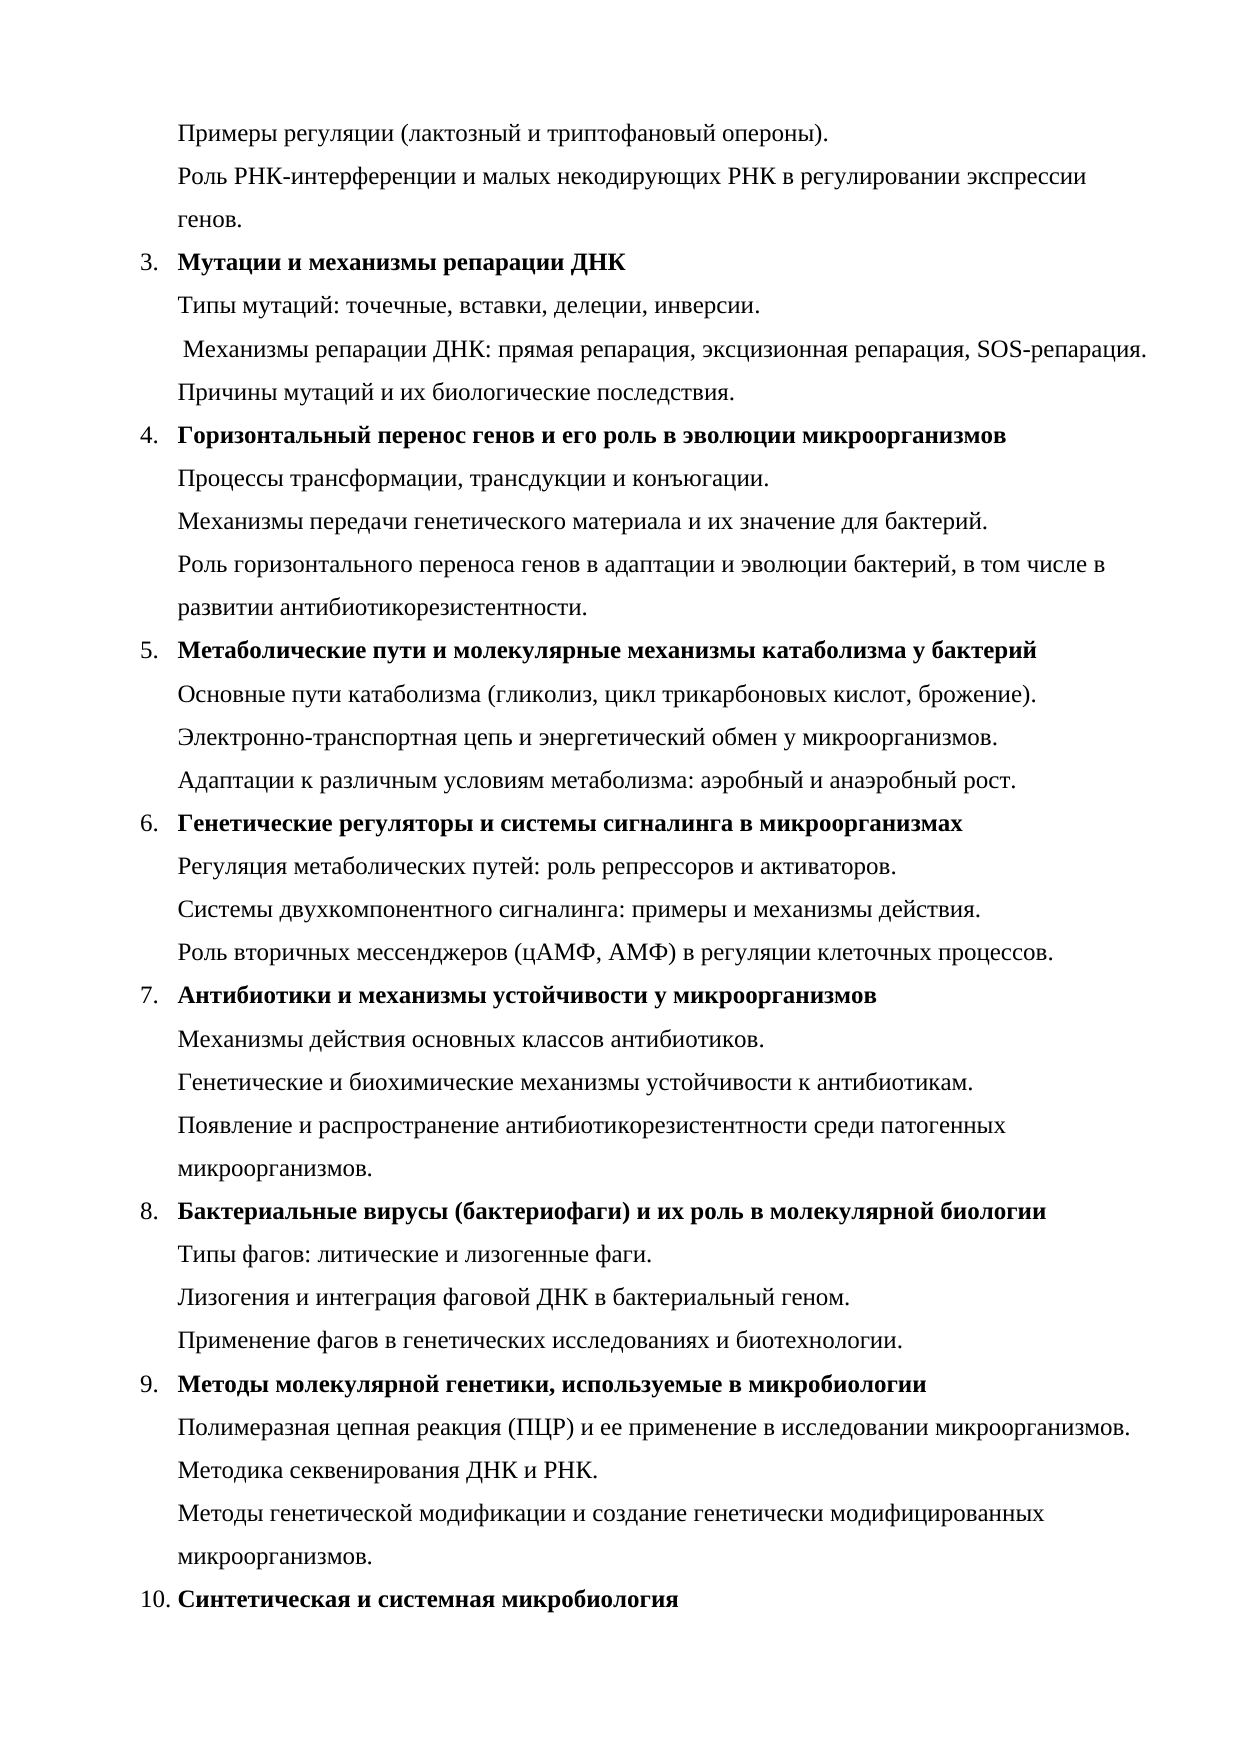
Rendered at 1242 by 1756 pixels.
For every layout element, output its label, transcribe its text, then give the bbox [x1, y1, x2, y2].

text Полимеразная цепная реакция (ПЦР) и ее применение в исследовании микроорганизмов. [177, 1412, 1153, 1441]
list Генетические регуляторы и системы сигналинга в микроорганизмах [140, 808, 1153, 837]
text Лизогения и интеграция фаговой ДНК в бактериальный геном. [177, 1282, 1153, 1311]
text Механизмы репарации ДНК: прямая репарация, эксцизионная репарация, SOS-репарация. [177, 334, 1153, 362]
text Адаптации к различным условиям метаболизма: аэробный и анаэробный рост. [177, 765, 1153, 794]
list Горизонтальный перенос генов и его роль в эволюции микроорганизмов [140, 420, 1153, 449]
text Причины мутаций и их биологические последствия. [177, 377, 1153, 406]
text Появление и распространение антибиотикорезистентности среди патогенных микроорганизмов. [177, 1110, 1153, 1182]
text Роль РНК-интерференции и малых некодирующих РНК в регулировании экспрессии генов. [177, 161, 1153, 233]
text Электронно-транспортная цепь и энергетический обмен у микроорганизмов. [177, 722, 1153, 751]
text Роль горизонтального переноса генов в адаптации и эволюции бактерий, в том числе в развитии антибиотикорезистентности. [177, 549, 1153, 621]
list Синтетическая и системная микробиология [140, 1584, 1153, 1613]
text Роль вторичных мессенджеров (цАМФ, АМФ) в регуляции клеточных процессов. [177, 937, 1153, 966]
list Бактериальные вирусы (бактериофаги) и их роль в молекулярной биологии [140, 1196, 1153, 1225]
text Основные пути катаболизма (гликолиз, цикл трикарбоновых кислот, брожение). [177, 679, 1153, 707]
list Антибиотики и механизмы устойчивости у микроорганизмов [140, 981, 1153, 1009]
list Метаболические пути и молекулярные механизмы катаболизма у бактерий [140, 636, 1153, 664]
text Генетические и биохимические механизмы устойчивости к антибиотикам. [177, 1067, 1153, 1096]
list Мутации и механизмы репарации ДНК [140, 247, 1153, 276]
text Типы фагов: литические и лизогенные фаги. [177, 1239, 1153, 1268]
text Механизмы действия основных классов антибиотиков. [177, 1024, 1153, 1052]
text Методика секвенирования ДНК и РНК. [177, 1455, 1153, 1484]
text Типы мутаций: точечные, вставки, делеции, инверсии. [177, 291, 1153, 319]
text Процессы трансформации, трансдукции и конъюгации. [177, 463, 1153, 492]
text Примеры регуляции (лактозный и триптофановый опероны). [177, 118, 1153, 147]
text Применение фагов в генетических исследованиях и биотехнологии. [177, 1326, 1153, 1354]
list Методы молекулярной генетики, используемые в микробиологии [140, 1369, 1153, 1397]
text Механизмы передачи генетического материала и их значение для бактерий. [177, 506, 1153, 535]
text Регуляция метаболических путей: роль репрессоров и активаторов. [177, 851, 1153, 880]
text Методы генетической модификации и создание генетически модифицированных микроорганизмов. [177, 1498, 1153, 1570]
text Системы двухкомпонентного сигналинга: примеры и механизмы действия. [177, 894, 1153, 923]
